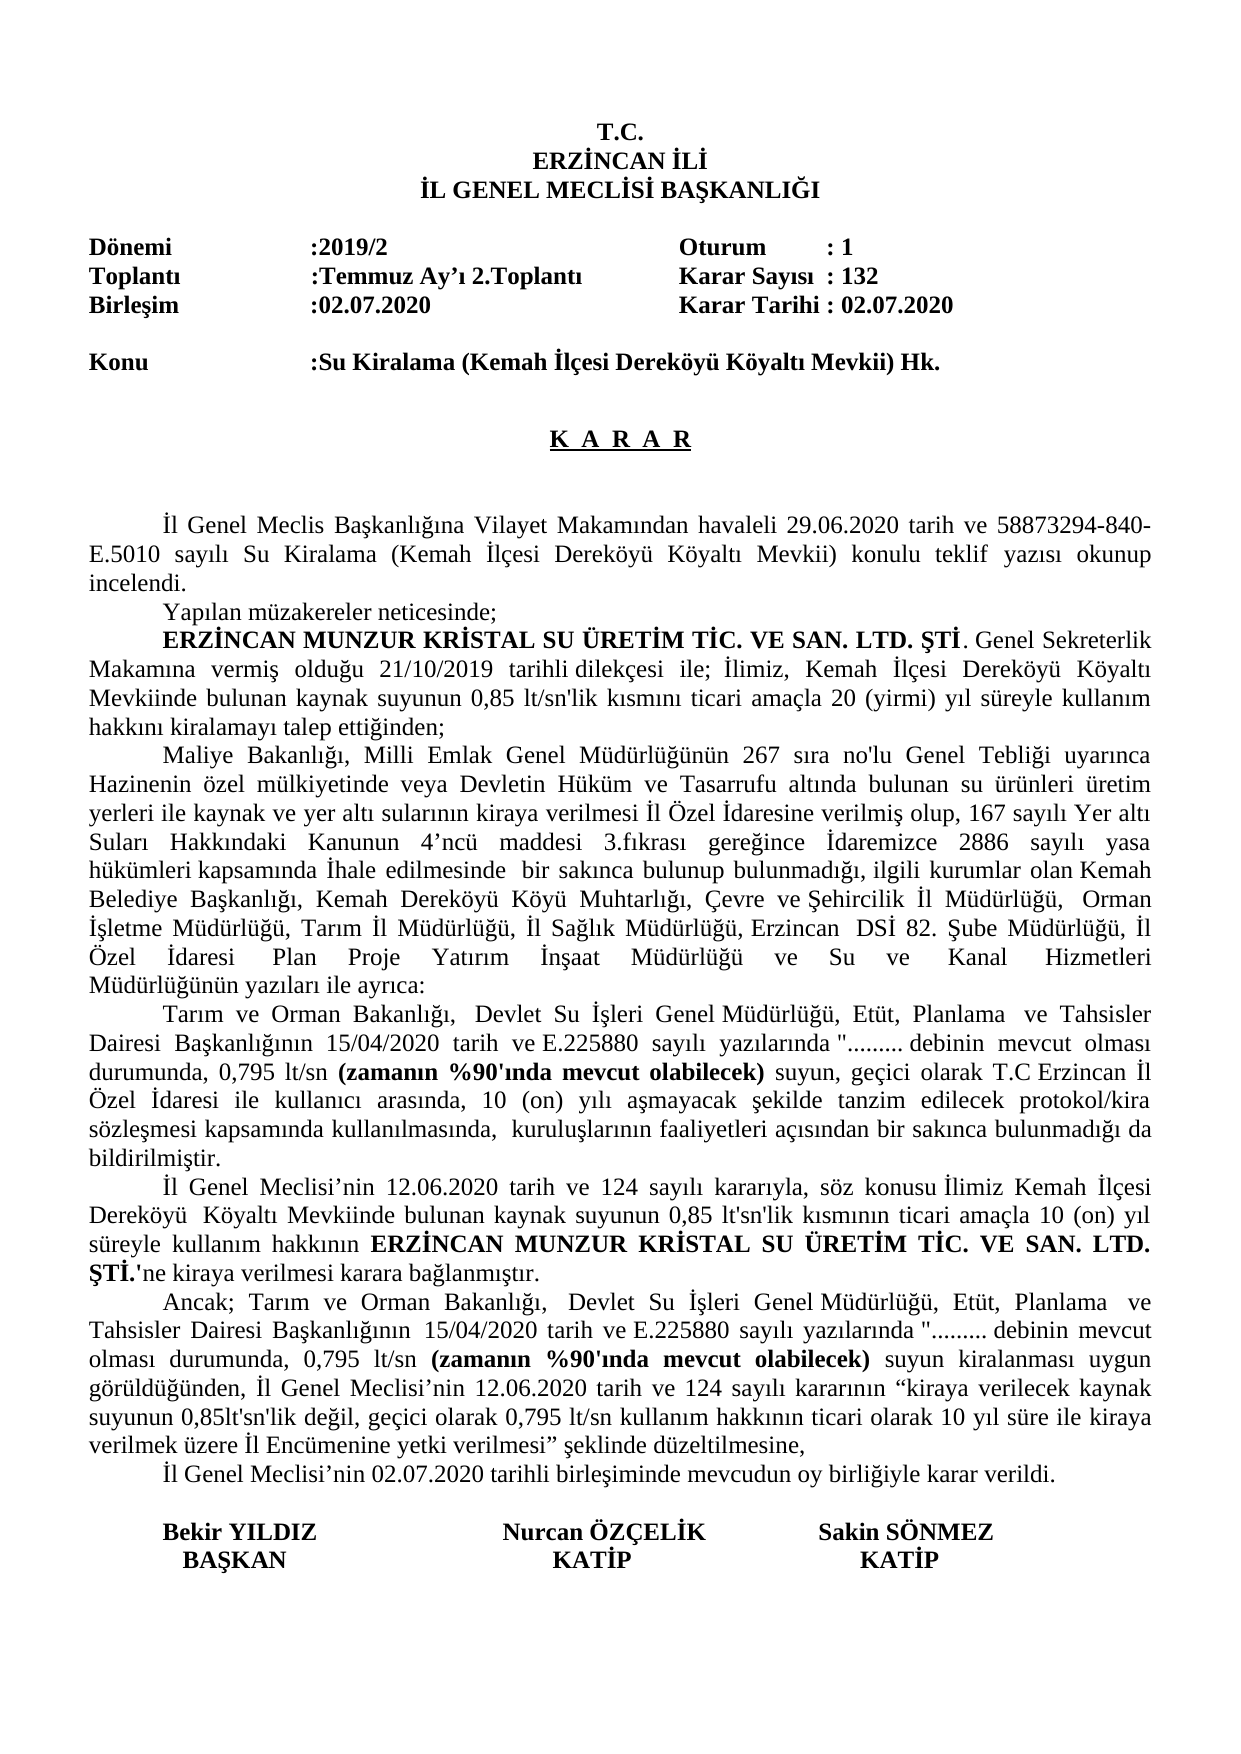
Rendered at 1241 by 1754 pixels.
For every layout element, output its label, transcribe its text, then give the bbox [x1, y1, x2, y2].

text Toplantı :Temmuz Ay’ı 2.Toplantı Karar Sayısı : 132 [89, 261, 1152, 290]
text BAŞKAN KATİP KATİP [89, 1546, 1152, 1574]
text ERZİNCAN MUNZUR KRİSTAL SU ÜRETİM TİC. VE SAN. LTD. ŞTİ. Genel Sekreterlik Makamına vermiş olduğu 21/10/2019 tarihli dilekçesi ile; İlimiz, Kemah İlçesi Dereköyü Köyaltı Mevkiinde bulunan kaynak suyunun 0,85 lt/sn'lik kısmını ticari amaçla 20 (yirmi) yıl süreyle kullanım hakkını kiralamayı talep ettiğinden; [89, 626, 1152, 741]
text Ancak; Tarım ve Orman Bakanlığı, Devlet Su İşleri Genel Müdürlüğü, Etüt, Planlama ve Tahsisler Dairesi Başkanlığının 15/04/2020 tarih ve E.225880 sayılı yazılarında "......... debinin mevcut olması durumunda, 0,795 lt/sn (zamanın %90'ında mevcut olabilecek) suyun kiralanması uygun görüldüğünden, İl Genel Meclisi’nin 12.06.2020 tarih ve 124 sayılı kararının “kiraya verilecek kaynak suyunun 0,85lt'sn'lik değil, geçici olarak 0,795 lt/sn kullanım hakkının ticari olarak 10 yıl süre ile kiraya verilmek üzere İl Encümenine yetki verilmesi” şeklinde düzeltilmesine, [89, 1287, 1152, 1459]
text Tarım ve Orman Bakanlığı, Devlet Su İşleri Genel Müdürlüğü, Etüt, Planlama ve Tahsisler Dairesi Başkanlığının 15/04/2020 tarih ve E.225880 sayılı yazılarında "......... debinin mevcut olması durumunda, 0,795 lt/sn (zamanın %90'ında mevcut olabilecek) suyun, geçici olarak T.C Erzincan İl Özel İdaresi ile kullanıcı arasında, 10 (on) yılı aşmayacak şekilde tanzim edilecek protokol/kira sözleşmesi kapsamında kullanılmasında, kuruluşlarının faaliyetleri açısından bir sakınca bulunmadığı da bildirilmiştir. [89, 999, 1152, 1172]
text Yapılan müzakereler neticesinde; [89, 597, 1152, 626]
text İl Genel Meclisi’nin 12.06.2020 tarih ve 124 sayılı kararıyla, söz konusu İlimiz Kemah İlçesi Dereköyü Köyaltı Mevkiinde bulunan kaynak suyunun 0,85 lt'sn'lik kısmının ticari amaçla 10 (on) yıl süreyle kullanım hakkının ERZİNCAN MUNZUR KRİSTAL SU ÜRETİM TİC. VE SAN. LTD. ŞTİ.'ne kiraya verilmesi karara bağlanmıştır. [89, 1172, 1152, 1287]
text Konu :Su Kiralama (Kemah İlçesi Dereköyü Köyaltı Mevkii) Hk. [89, 347, 1152, 376]
text İL GENEL MECLİSİ BAŞKANLIĞI [89, 175, 1152, 204]
text İl Genel Meclisi’nin 02.07.2020 tarihli birleşiminde mevcudun oy birliğiyle karar verildi. [89, 1459, 1152, 1488]
text İl Genel Meclis Başkanlığına Vilayet Makamından havaleli 29.06.2020 tarih ve 58873294-840-E.5010 sayılı Su Kiralama (Kemah İlçesi Dereköyü Köyaltı Mevkii) konulu teklif yazısı okunup incelendi. [89, 511, 1152, 597]
text Maliye Bakanlığı, Milli Emlak Genel Müdürlüğünün 267 sıra no'lu Genel Tebliği uyarınca Hazinenin özel mülkiyetinde veya Devletin Hüküm ve Tasarrufu altında bulunan su ürünleri üretim yerleri ile kaynak ve yer altı sularının kiraya verilmesi İl Özel İdaresine verilmiş olup, 167 sayılı Yer altı Suları Hakkındaki Kanunun 4’ncü maddesi 3.fıkrası gereğince İdaremizce 2886 sayılı yasa hükümleri kapsamında İhale edilmesinde bir sakınca bulunup bulunmadığı, ilgili kurumlar olan Kemah Belediye Başkanlığı, Kemah Dereköyü Köyü Muhtarlığı, Çevre ve Şehircilik İl Müdürlüğü, Orman İşletme Müdürlüğü, Tarım İl Müdürlüğü, İl Sağlık Müdürlüğü, Erzincan DSİ 82. Şube Müdürlüğü, İl Özel İdaresi Plan Proje Yatırım İnşaat Müdürlüğü ve Su ve Kanal Hizmetleri Müdürlüğünün yazıları ile ayrıca: [89, 741, 1152, 999]
text Dönemi :2019/2 Oturum : 1 [89, 232, 1152, 261]
text Bekir YILDIZ Nurcan ÖZÇELİK Sakin SÖNMEZ [89, 1517, 1152, 1546]
subtitle K A R A R [89, 424, 1152, 453]
text T.C. [89, 117, 1152, 146]
text Birleşim :02.07.2020 Karar Tarihi : 02.07.2020 [89, 290, 1152, 319]
text ERZİNCAN İLİ [89, 146, 1152, 175]
